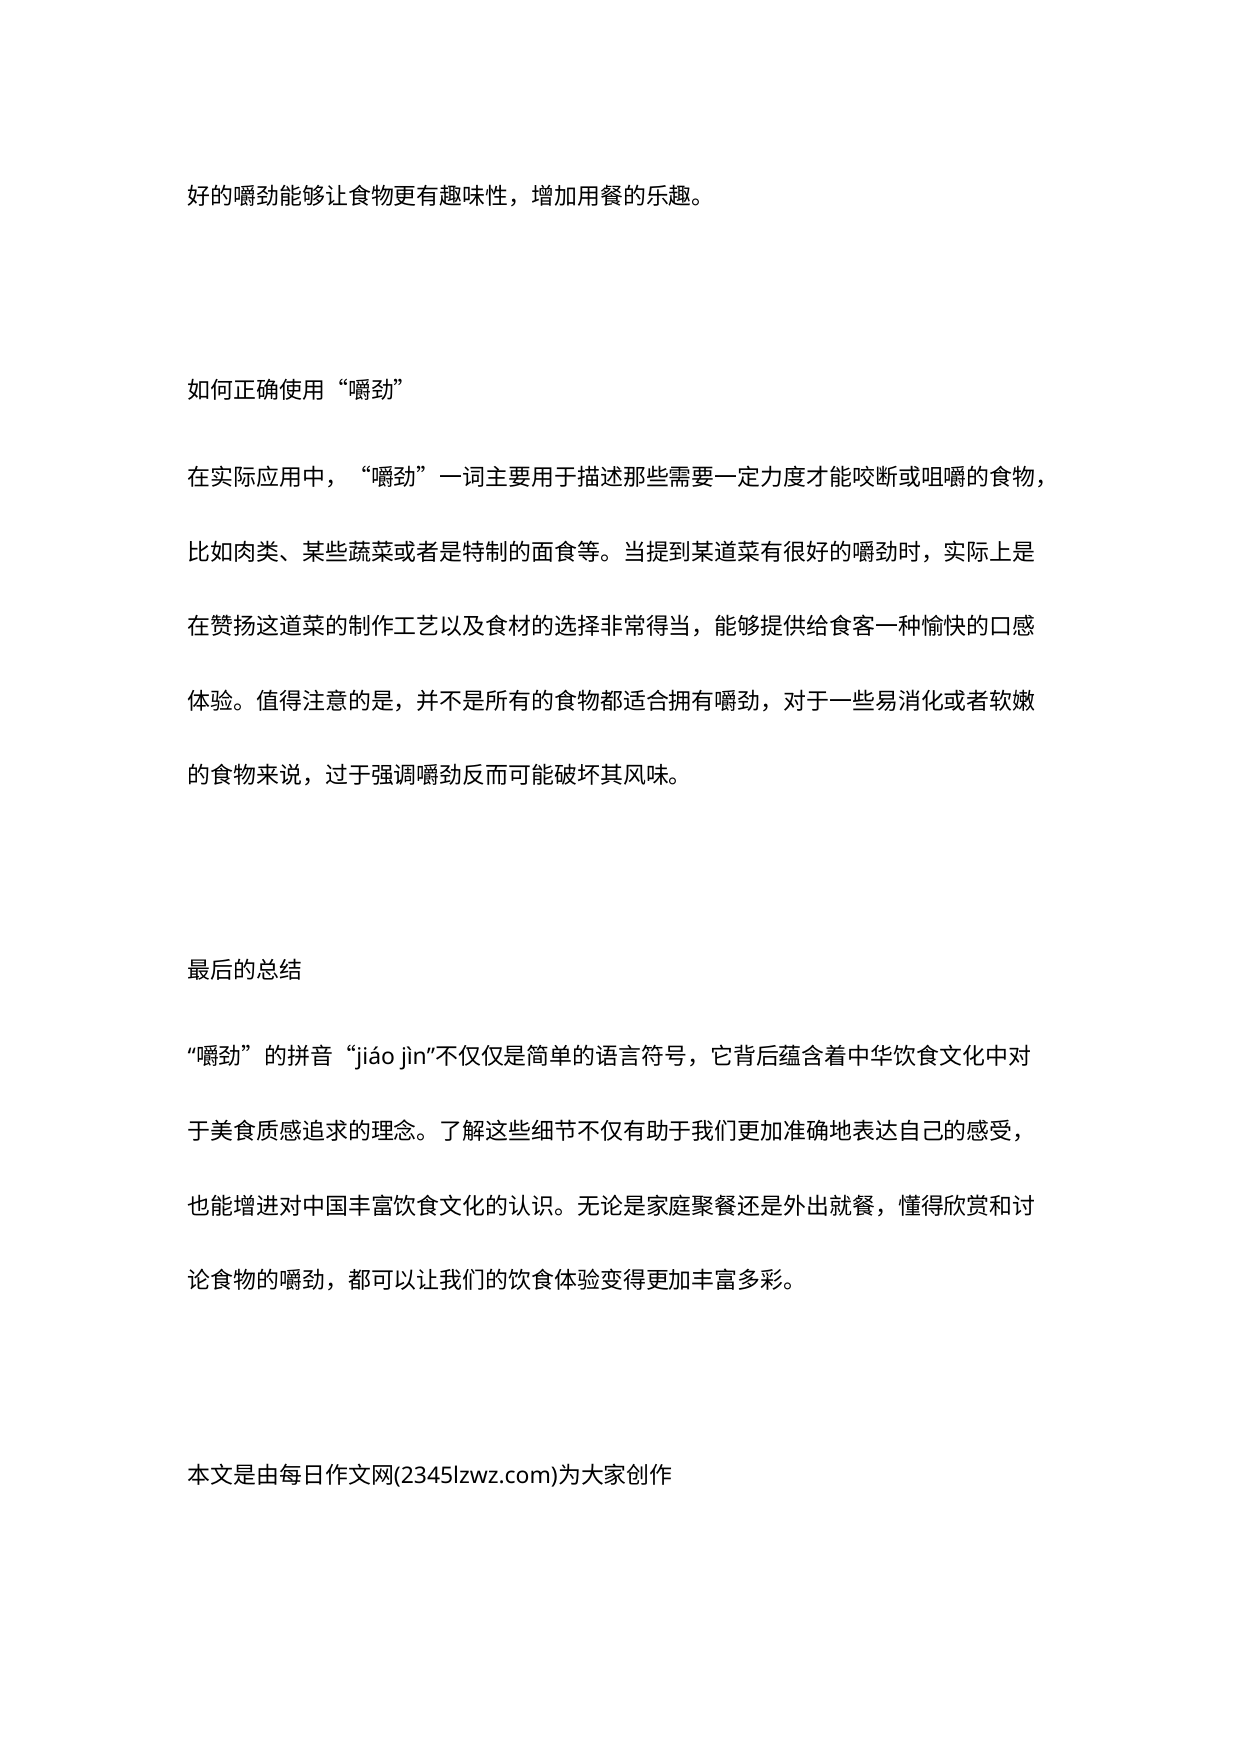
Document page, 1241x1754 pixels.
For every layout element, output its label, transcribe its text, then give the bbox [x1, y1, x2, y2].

text “嚼劲”的拼音“jiáo jìn”不仅仅是简单的语言符号，它背后蕴含着中华饮食文化中对于美食质感追求的理念。了解这些细节不仅有助于我们更加准确地表达自己的感受，也能增进对中国丰富饮食文化的认识。无论是家庭聚餐还是外出就餐，懂得欣赏和讨论食物的嚼劲，都可以让我们的饮食体验变得更加丰富多彩。 [187, 1022, 1053, 1311]
text 在实际应用中，“嚼劲”一词主要用于描述那些需要一定力度才能咬断或咀嚼的食物，比如肉类、某些蔬菜或者是特制的面食等。当提到某道菜有很好的嚼劲时，实际上是在赞扬这道菜的制作工艺以及食材的选择非常得当，能够提供给食客一种愉快的口感体验。值得注意的是，并不是所有的食物都适合拥有嚼劲，对于一些易消化或者软嫩的食物来说，过于强调嚼劲反而可能破坏其风味。 [187, 443, 1053, 807]
text 如何正确使用“嚼劲” [187, 356, 1053, 421]
text 最后的总结 [187, 936, 1053, 1001]
text 本文是由每日作文网(2345lzwz.com)为大家创作 [187, 1441, 1053, 1506]
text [187, 162, 1053, 227]
